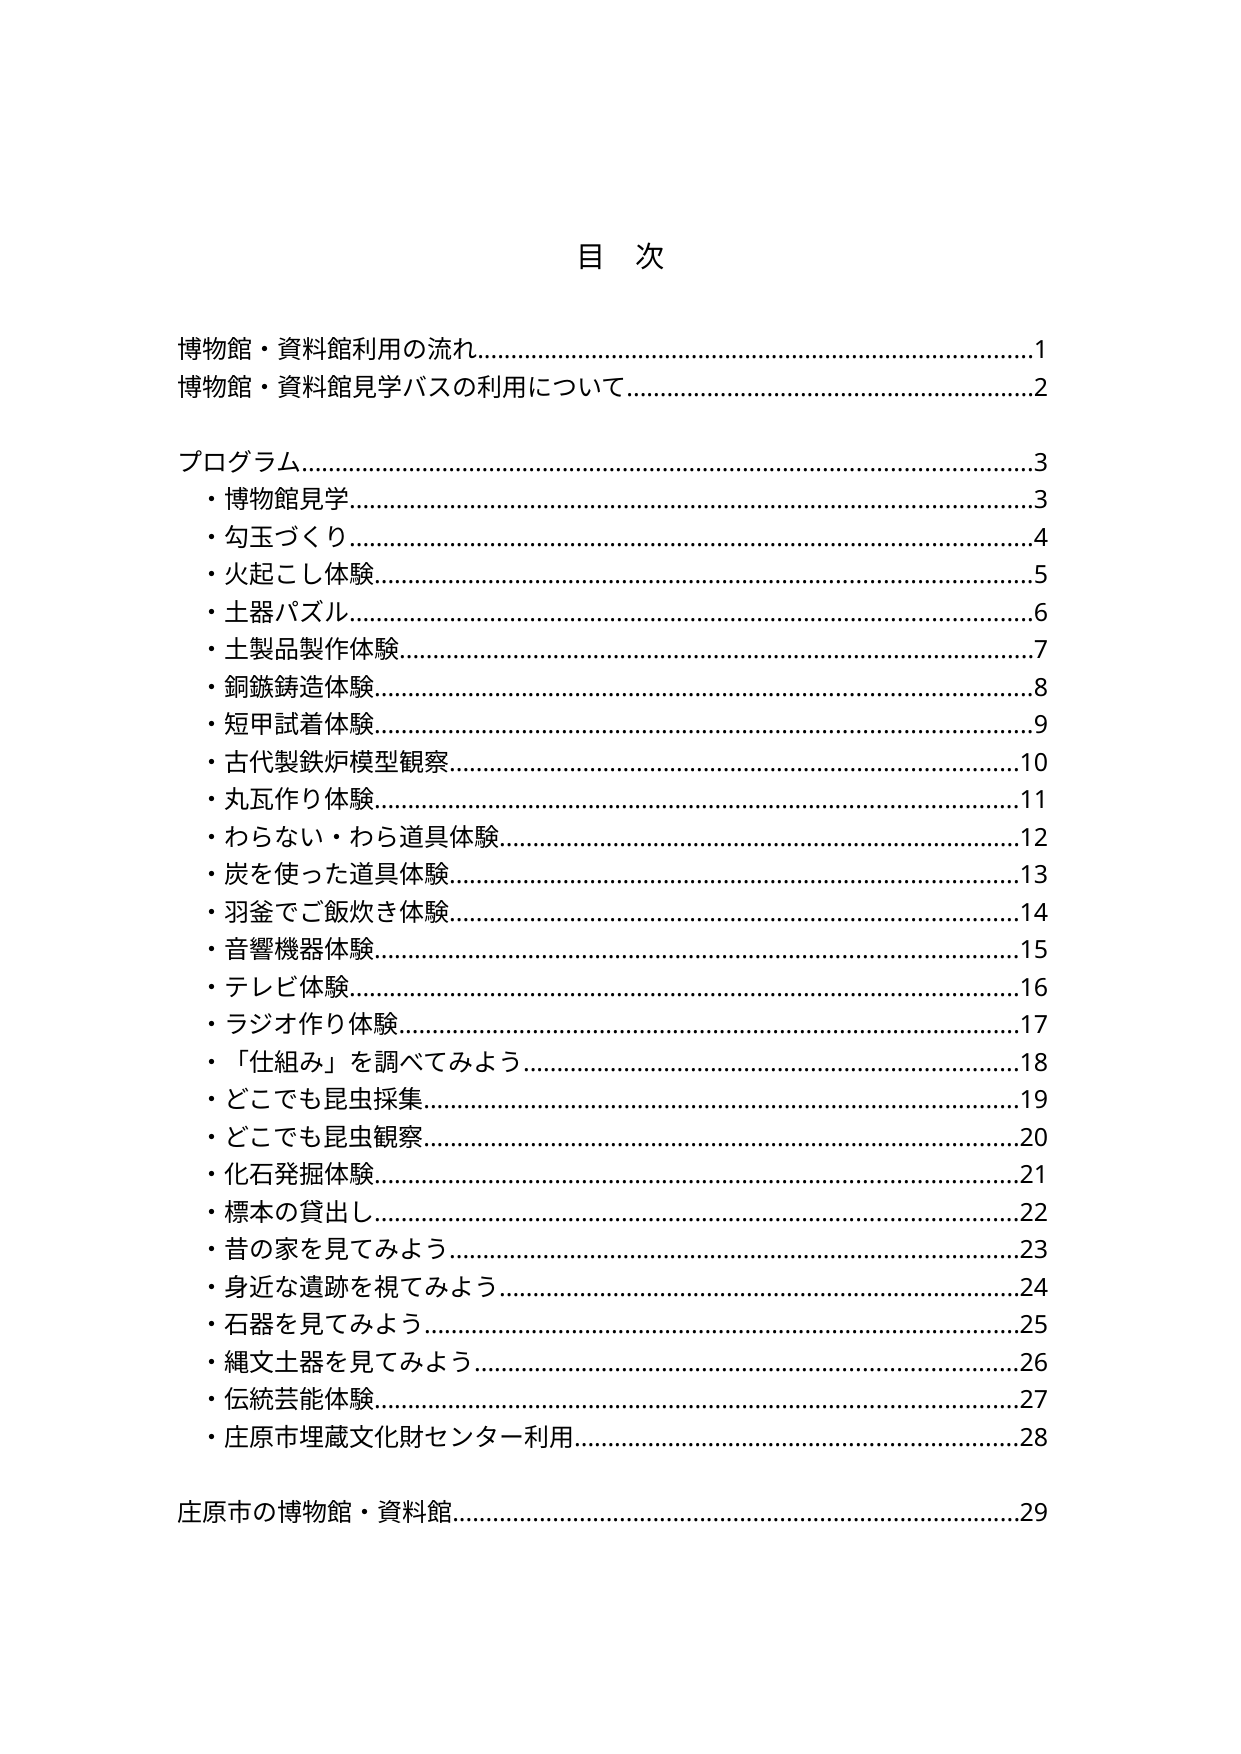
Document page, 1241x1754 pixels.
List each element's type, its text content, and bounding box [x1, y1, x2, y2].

text ・短甲試着体験 9 [199, 704, 1063, 742]
text ・炭を使った道具体験 13 [199, 854, 1063, 892]
text プログラム 3 [177, 442, 1063, 479]
text ・丸瓦作り体験 11 [199, 779, 1063, 817]
text 庄原市の博物館・資料館 29 [177, 1492, 1063, 1529]
text ・伝統芸能体験 27 [199, 1379, 1063, 1417]
text ・わらない・わら道具体験 12 [199, 817, 1063, 854]
text ・「仕組み」を調べてみよう 18 [199, 1042, 1063, 1079]
text ・石器を見てみよう 25 [199, 1304, 1063, 1342]
text ・勾玉づくり 4 [199, 517, 1063, 554]
text ・音響機器体験 15 [199, 929, 1063, 967]
text ・昔の家を見てみよう 23 [199, 1229, 1063, 1267]
text ・身近な遺跡を視てみよう 24 [199, 1267, 1063, 1304]
text ・羽釜でご飯炊き体験 14 [199, 892, 1063, 929]
text ・テレビ体験 16 [199, 967, 1063, 1004]
text ・博物館見学 3 [199, 479, 1063, 517]
text ・どこでも昆虫採集 19 [199, 1079, 1063, 1117]
text ・縄文土器を見てみよう 26 [199, 1342, 1063, 1379]
text 博物館・資料館見学バスの利用について 2 [177, 367, 1063, 404]
text ・火起こし体験 5 [199, 554, 1063, 592]
text ・銅鏃鋳造体験 8 [199, 667, 1063, 704]
text ・庄原市埋蔵文化財センター利用 28 [199, 1417, 1063, 1454]
text ・土器パズル 6 [199, 592, 1063, 629]
text ・古代製鉄炉模型観察 10 [199, 742, 1063, 779]
text ・土製品製作体験 7 [199, 629, 1063, 667]
text ・どこでも昆虫観察 20 [199, 1117, 1063, 1154]
text ・ラジオ作り体験 17 [199, 1004, 1063, 1042]
text 目 次 [177, 217, 1063, 292]
text ・化石発掘体験 21 [199, 1154, 1063, 1192]
text 博物館・資料館利用の流れ 1 [177, 329, 1063, 367]
text ・標本の貸出し 22 [199, 1192, 1063, 1229]
